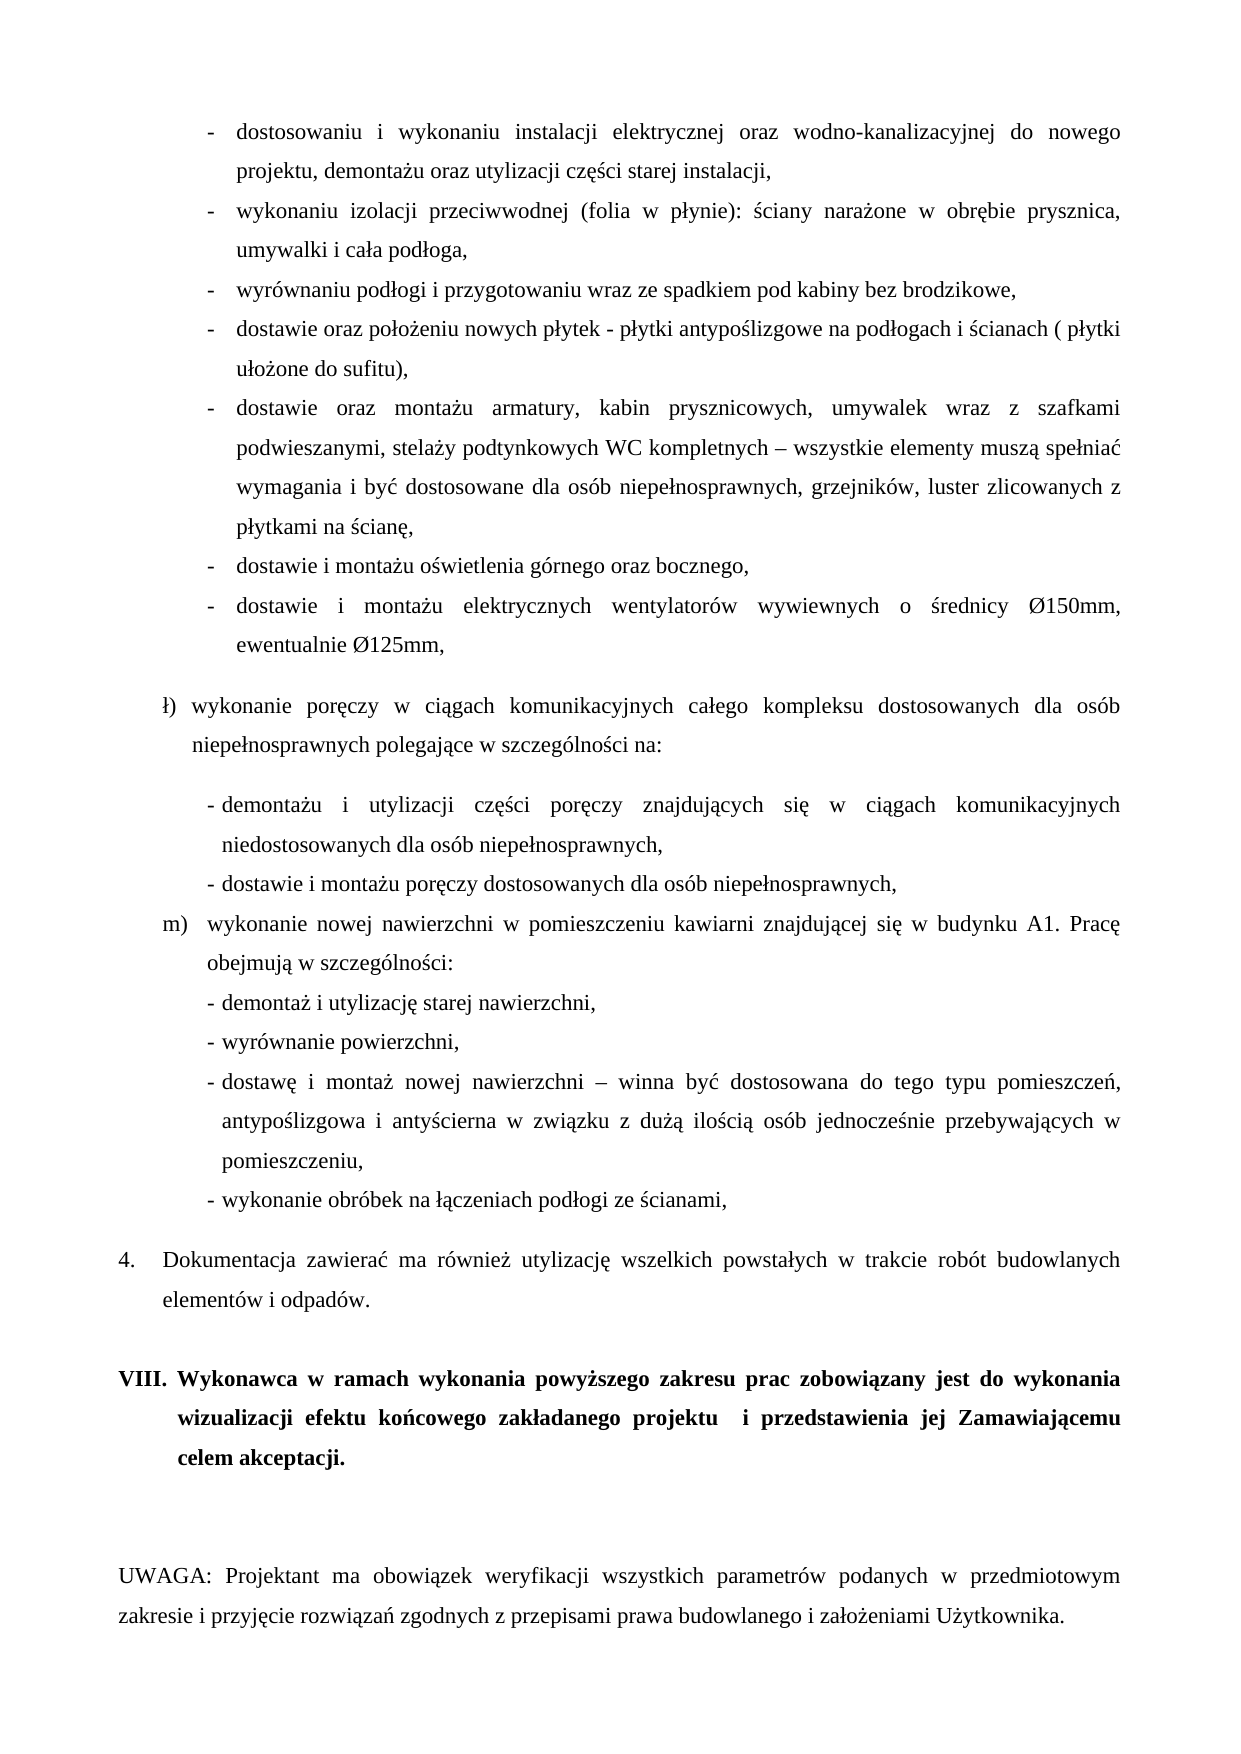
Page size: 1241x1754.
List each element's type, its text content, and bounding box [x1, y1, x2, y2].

text VIII. Wykonawca w ramach wykonania powyższego zakresu prac zobowiązany jest do wykonania wizualizacji efektu końcowego zakładanego projektu i przedstawienia jej Zamawiającemu celem akceptacji. [118, 1365, 1122, 1470]
list dostawę i montaż nowej nawierzchni – winna być dostosowana do tego typu pomieszczeń, antypoślizgowa i antyścierna w związku z dużą ilością osób jednocześnie przebywających w pomieszczeniu, [207, 1068, 1122, 1173]
list wykonanie obróbek na łączeniach podłogi ze ścianami, [207, 1186, 1122, 1213]
list wykonanie nowej nawierzchni w pomieszczeniu kawiarni znajdującej się w budynku A1. Pracę obejmują w szczególności: [162, 910, 1122, 976]
list wykonaniu izolacji przeciwwodnej (folia w płynie): ściany narażone w obrębie prysznica, umywalki i cała podłoga, [207, 197, 1122, 263]
list Dokumentacja zawierać ma również utylizację wszelkich powstałych w trakcie robót budowlanych elementów i odpadów. [118, 1247, 1122, 1312]
list demontażu i utylizacji części poręczy znajdujących się w ciągach komunikacyjnych niedostosowanych dla osób niepełnosprawnych, [207, 791, 1122, 857]
list dostosowaniu i wykonaniu instalacji elektrycznej oraz wodno-kanalizacyjnej do nowego projektu, demontażu oraz utylizacji części starej instalacji, [207, 118, 1122, 184]
list dostawie i montażu poręczy dostosowanych dla osób niepełnosprawnych, [207, 870, 1122, 897]
list dostawie oraz montażu armatury, kabin prysznicowych, umywalek wraz z szafkami podwieszanymi, stelaży podtynkowych WC kompletnych – wszystkie elementy muszą spełniać wymagania i być dostosowane dla osób niepełnosprawnych, grzejników, luster zlicowanych z płytkami na ścianę, [207, 394, 1122, 539]
list wyrównanie powierzchni, [207, 1028, 1122, 1055]
text ł) wykonanie poręczy w ciągach komunikacyjnych całego kompleksu dostosowanych dla osób niepełnosprawnych polegające w szczególności na: [162, 692, 1122, 757]
list dostawie oraz położeniu nowych płytek - płytki antypoślizgowe na podłogach i ścianach ( płytki ułożone do sufitu), [207, 316, 1122, 381]
list wyrównaniu podłogi i przygotowaniu wraz ze spadkiem pod kabiny bez brodzikowe, [207, 276, 1122, 302]
text UWAGA: Projektant ma obowiązek weryfikacji wszystkich parametrów podanych w przedmiotowym zakresie i przyjęcie rozwiązań zgodnych z przepisami prawa budowlanego i założeniami Użytkownika. [118, 1562, 1122, 1628]
list dostawie i montażu elektrycznych wentylatorów wywiewnych o średnicy Ø150mm, ewentualnie Ø125mm, [207, 592, 1122, 658]
list demontaż i utylizację starej nawierzchni, [207, 989, 1122, 1015]
list dostawie i montażu oświetlenia górnego oraz bocznego, [207, 552, 1122, 579]
